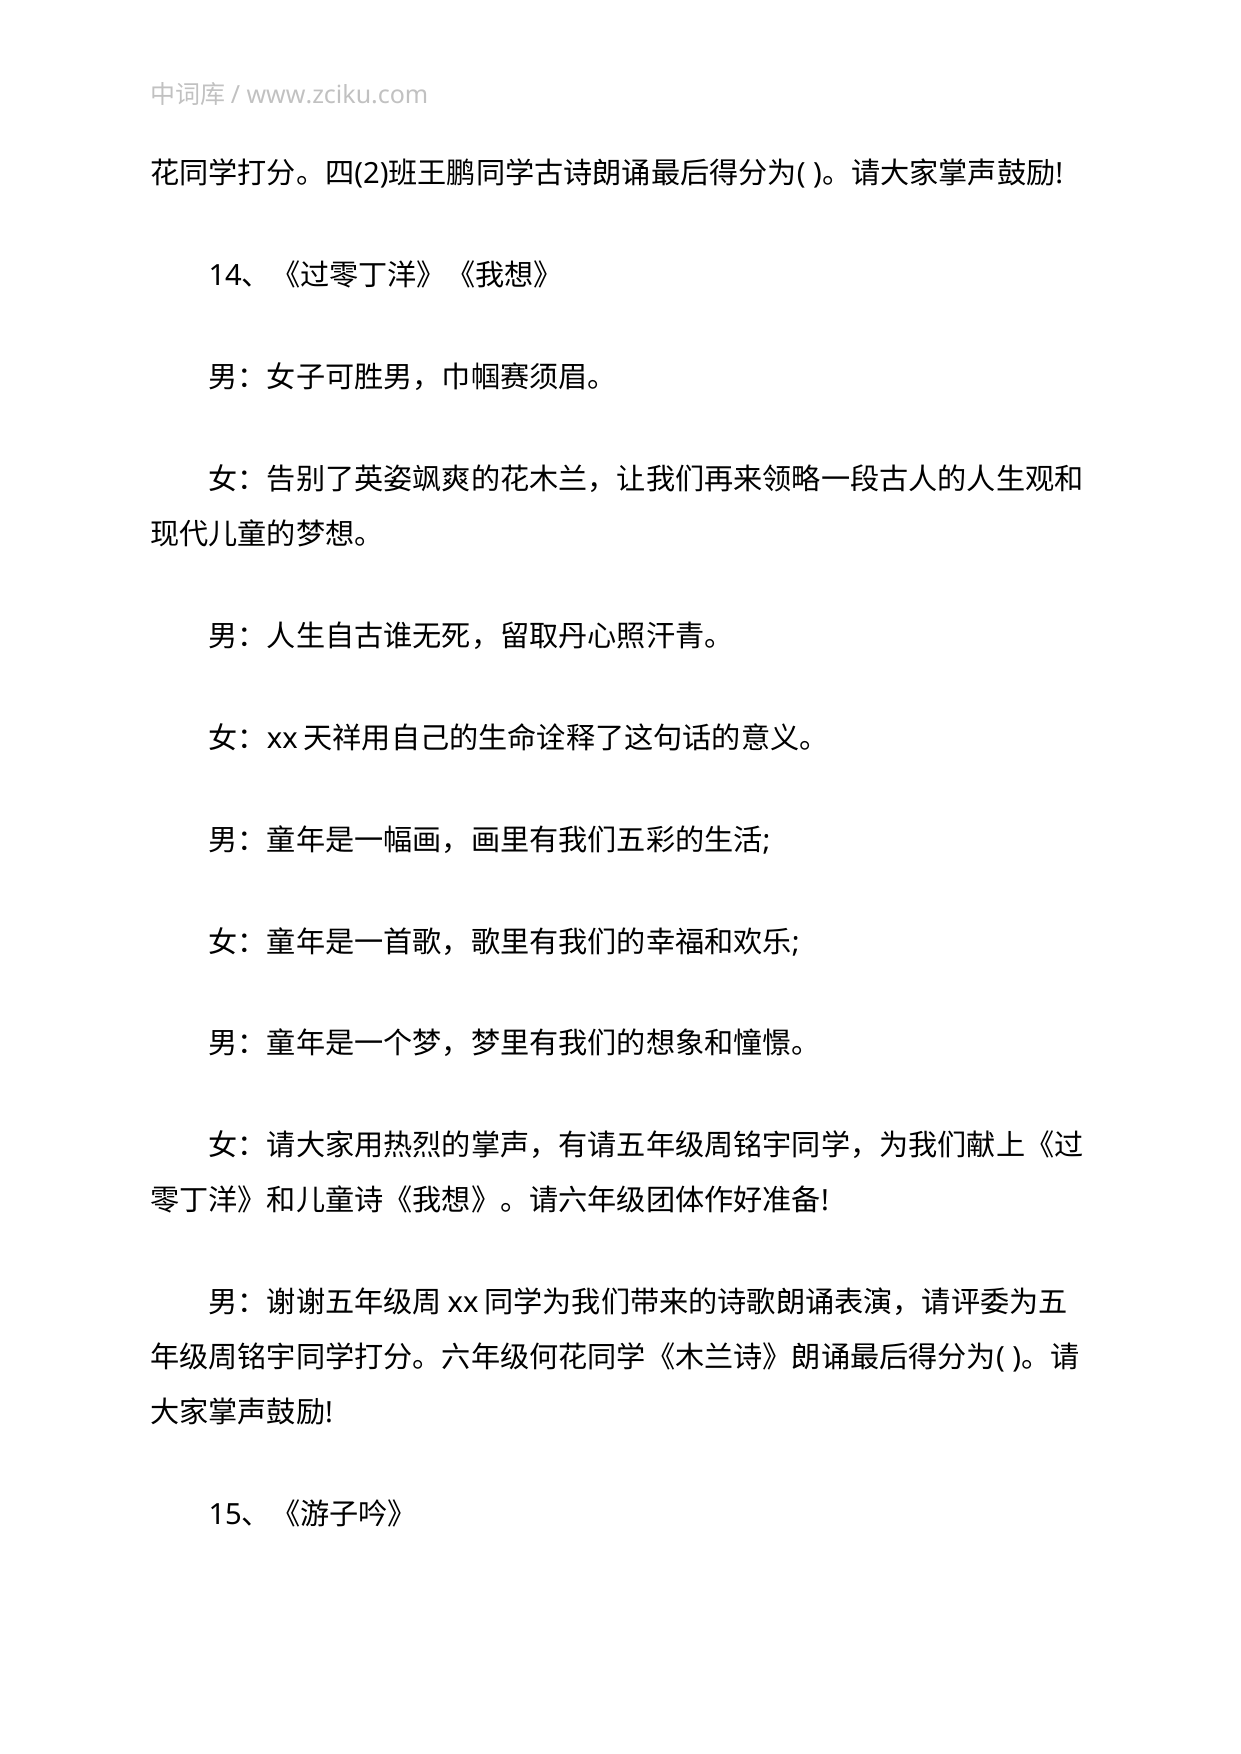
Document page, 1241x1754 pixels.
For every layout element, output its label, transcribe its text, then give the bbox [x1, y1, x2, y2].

text 女：童年是一首歌，歌里有我们的幸福和欢乐; [150, 918, 1090, 961]
text 男：童年是一幅画，画里有我们五彩的生活; [150, 816, 1090, 858]
text 男：女子可胜男，巾帼赛须眉。 [150, 354, 1090, 396]
text 女：告别了英姿飒爽的花木兰，让我们再来领略一段古人的人生观和现代儿童的梦想。 [150, 456, 1090, 553]
text 14、《过零丁洋》《我想》 [150, 252, 1090, 294]
text 男：谢谢五年级周xx同学为我们带来的诗歌朗诵表演，请评委为五年级周铭宇同学打分。六年级何花同学《木兰诗》朗诵最后得分为( )。请大家掌声鼓励! [150, 1279, 1090, 1431]
text 15、《游子吟》 [150, 1491, 1090, 1533]
text 男：童年是一个梦，梦里有我们的想象和憧憬。 [150, 1020, 1090, 1062]
text 女：请大家用热烈的掌声，有请五年级周铭宇同学，为我们献上《过零丁洋》和儿童诗《我想》。请六年级团体作好准备! [150, 1122, 1090, 1219]
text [150, 150, 1090, 192]
text 男：人生自古谁无死，留取丹心照汗青。 [150, 612, 1090, 655]
text 女：xx天祥用自己的生命诠释了这句话的意义。 [150, 714, 1090, 757]
